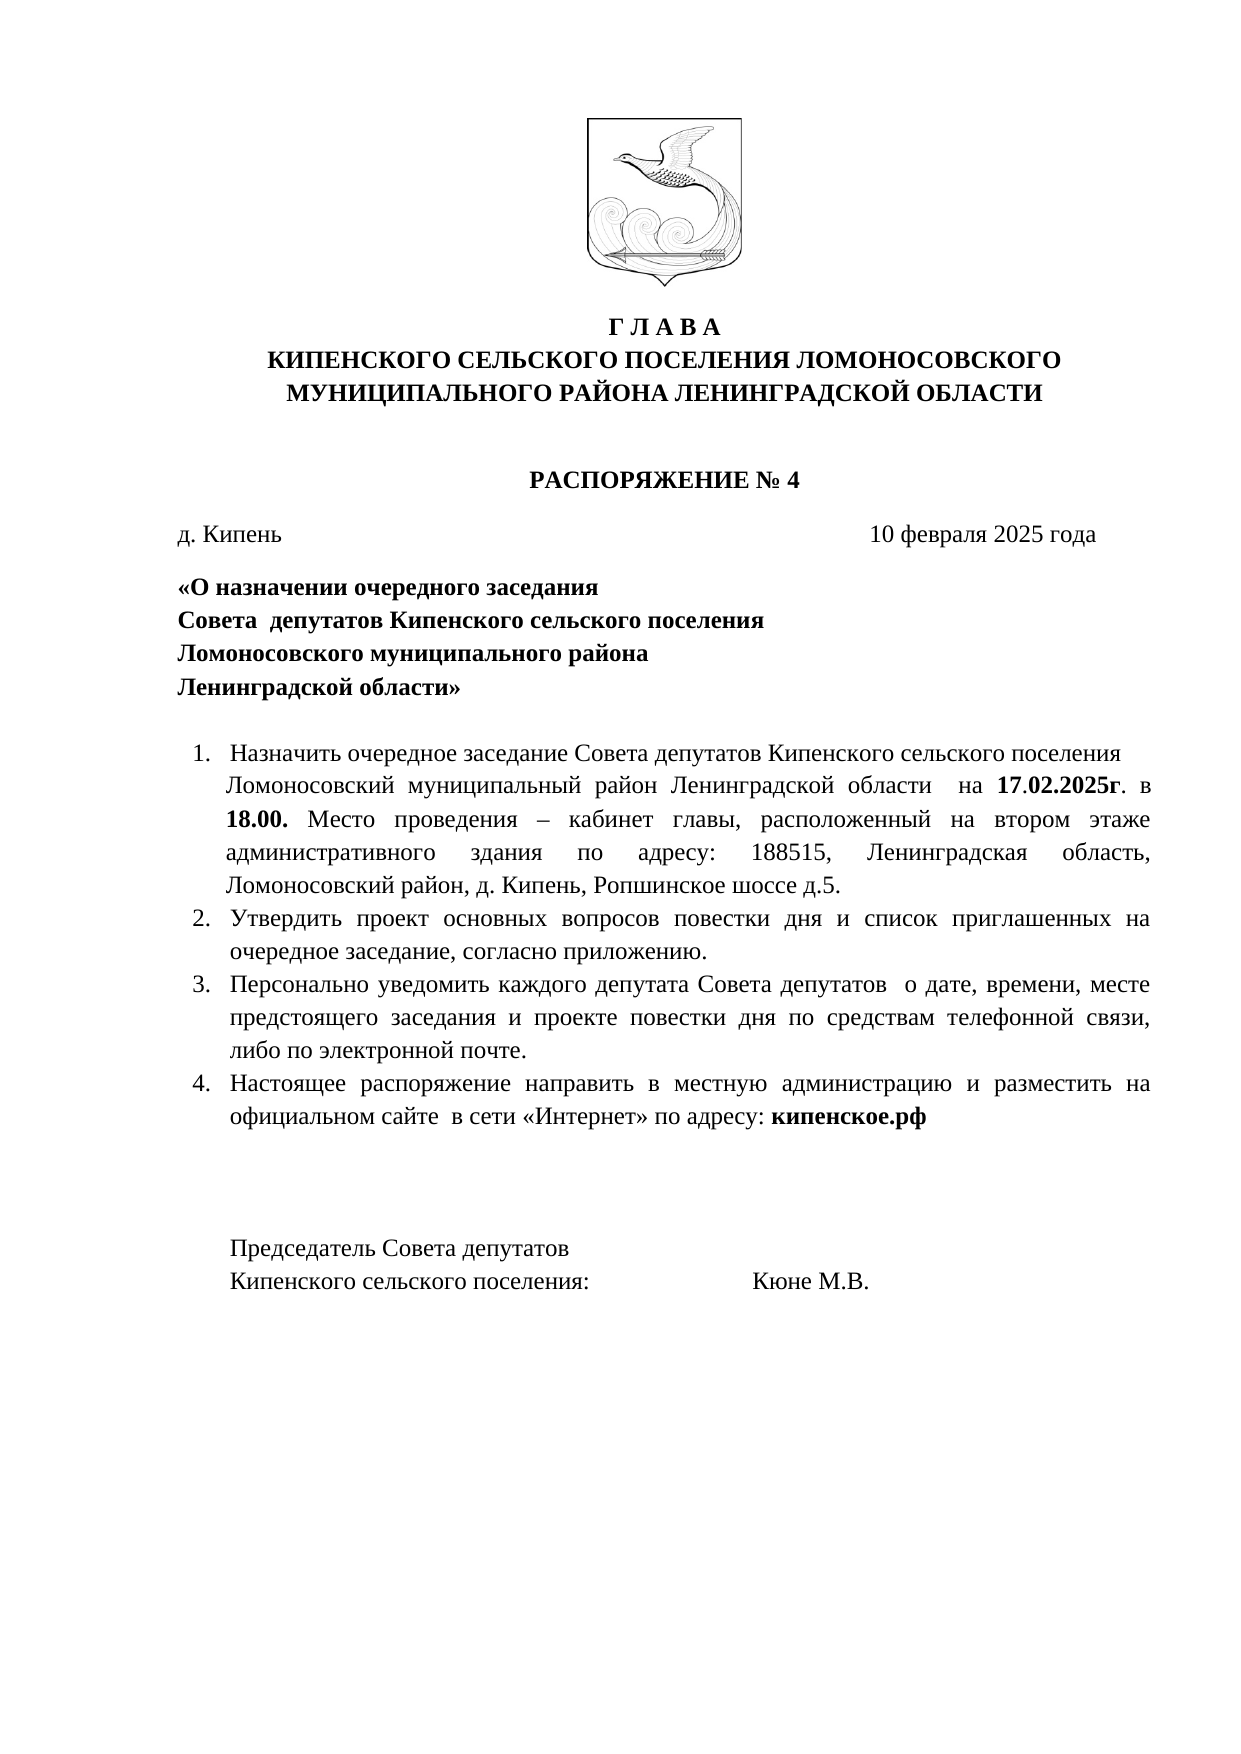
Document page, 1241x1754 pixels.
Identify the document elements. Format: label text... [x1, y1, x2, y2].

list Утвердить проект основных вопросов повестки дня и список приглашенных на очередное заседание, согласно приложению. [192, 903, 1152, 964]
text КИПЕНСКОГО СЕЛЬСКОГО ПОСЕЛЕНИЯ ЛОМОНОСОВСКОГО МУНИЦИПАЛЬНОГО РАЙОНА ЛЕНИНГРАДСКОЙ ОБЛАСТИ [177, 345, 1152, 407]
list Назначить очередное заседание Совета депутатов Кипенского сельского поселения [192, 738, 1152, 766]
text «О назначении очередного заседания [177, 572, 1152, 601]
text РАСПОРЯЖЕНИЕ № 4 [177, 465, 1152, 493]
list Кипенского сельского поселения: Кюне М.В. [229, 1266, 1152, 1295]
text Г Л А В А [177, 312, 1152, 341]
text Ленинградской области» [177, 672, 1152, 700]
text Совета депутатов Кипенского сельского поселения [177, 606, 1152, 634]
list Председатель Совета депутатов [229, 1233, 1152, 1262]
text Ломоносовского муниципального района [177, 638, 1152, 667]
picture [587, 118, 742, 287]
list Персонально уведомить каждого депутата Совета депутатов о дате, времени, месте предстоящего заседания и проекте повестки дня по средствам телефонной связи, либо по электронной почте. [192, 969, 1152, 1063]
list Настоящее распоряжение направить в местную администрацию и разместить на официальном сайте в сети «Интернет» по адресу: кипенское.рф [192, 1068, 1152, 1129]
list Ломоносовский муниципальный район Ленинградской области на 17.02.2025г. в 18.00. Место проведения – кабинет главы, расположенный на втором этаже административного здания по адресу: 188515, Ленинградская область, Ломоносовский район, д. Кипень, Ропшинское шоссе д.5. [226, 771, 1152, 898]
text д. Кипень 10 февраля 2025 года [177, 519, 1152, 547]
